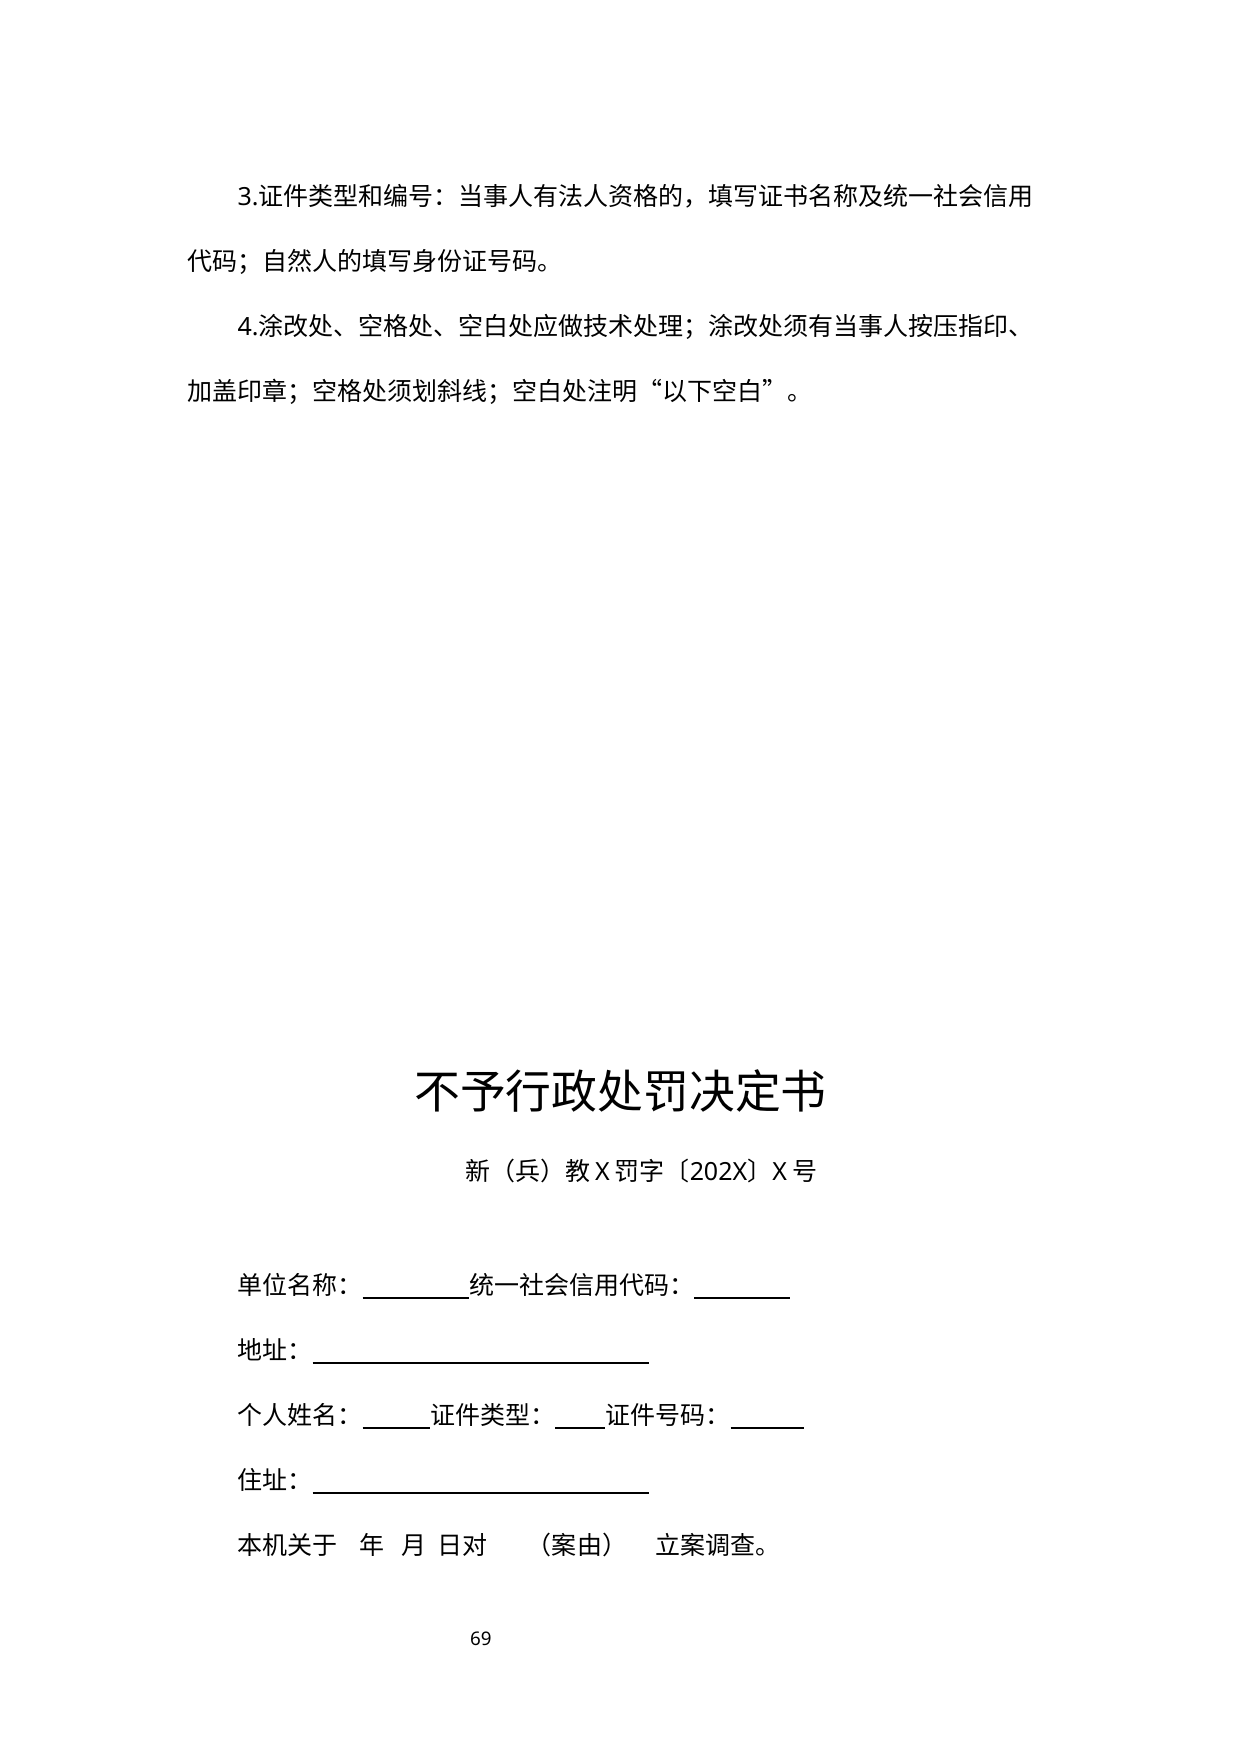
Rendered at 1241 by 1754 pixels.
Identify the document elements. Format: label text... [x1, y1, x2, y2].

text 新（兵）教X罚字〔202X〕X号 [187, 1137, 1053, 1202]
text 地址： [187, 1316, 1053, 1381]
text 个人姓名： 证件类型： 证件号码： [187, 1381, 1053, 1446]
text 3.证件类型和编号：当事人有法人资格的，填写证书名称及统一社会信用代码；自然人的填写身份证号码。 [187, 162, 1053, 292]
subtitle 不予行政处罚决定书 [187, 1039, 1053, 1137]
text 本机关于 年 月 日对 （案由） 立案调查。 [187, 1511, 1053, 1576]
text 住址： [187, 1446, 1053, 1511]
text 4.涂改处、空格处、空白处应做技术处理；涂改处须有当事人按压指印、加盖印章；空格处须划斜线；空白处注明“以下空白”。 [187, 292, 1053, 422]
text 单位名称： 统一社会信用代码： [187, 1251, 1053, 1316]
